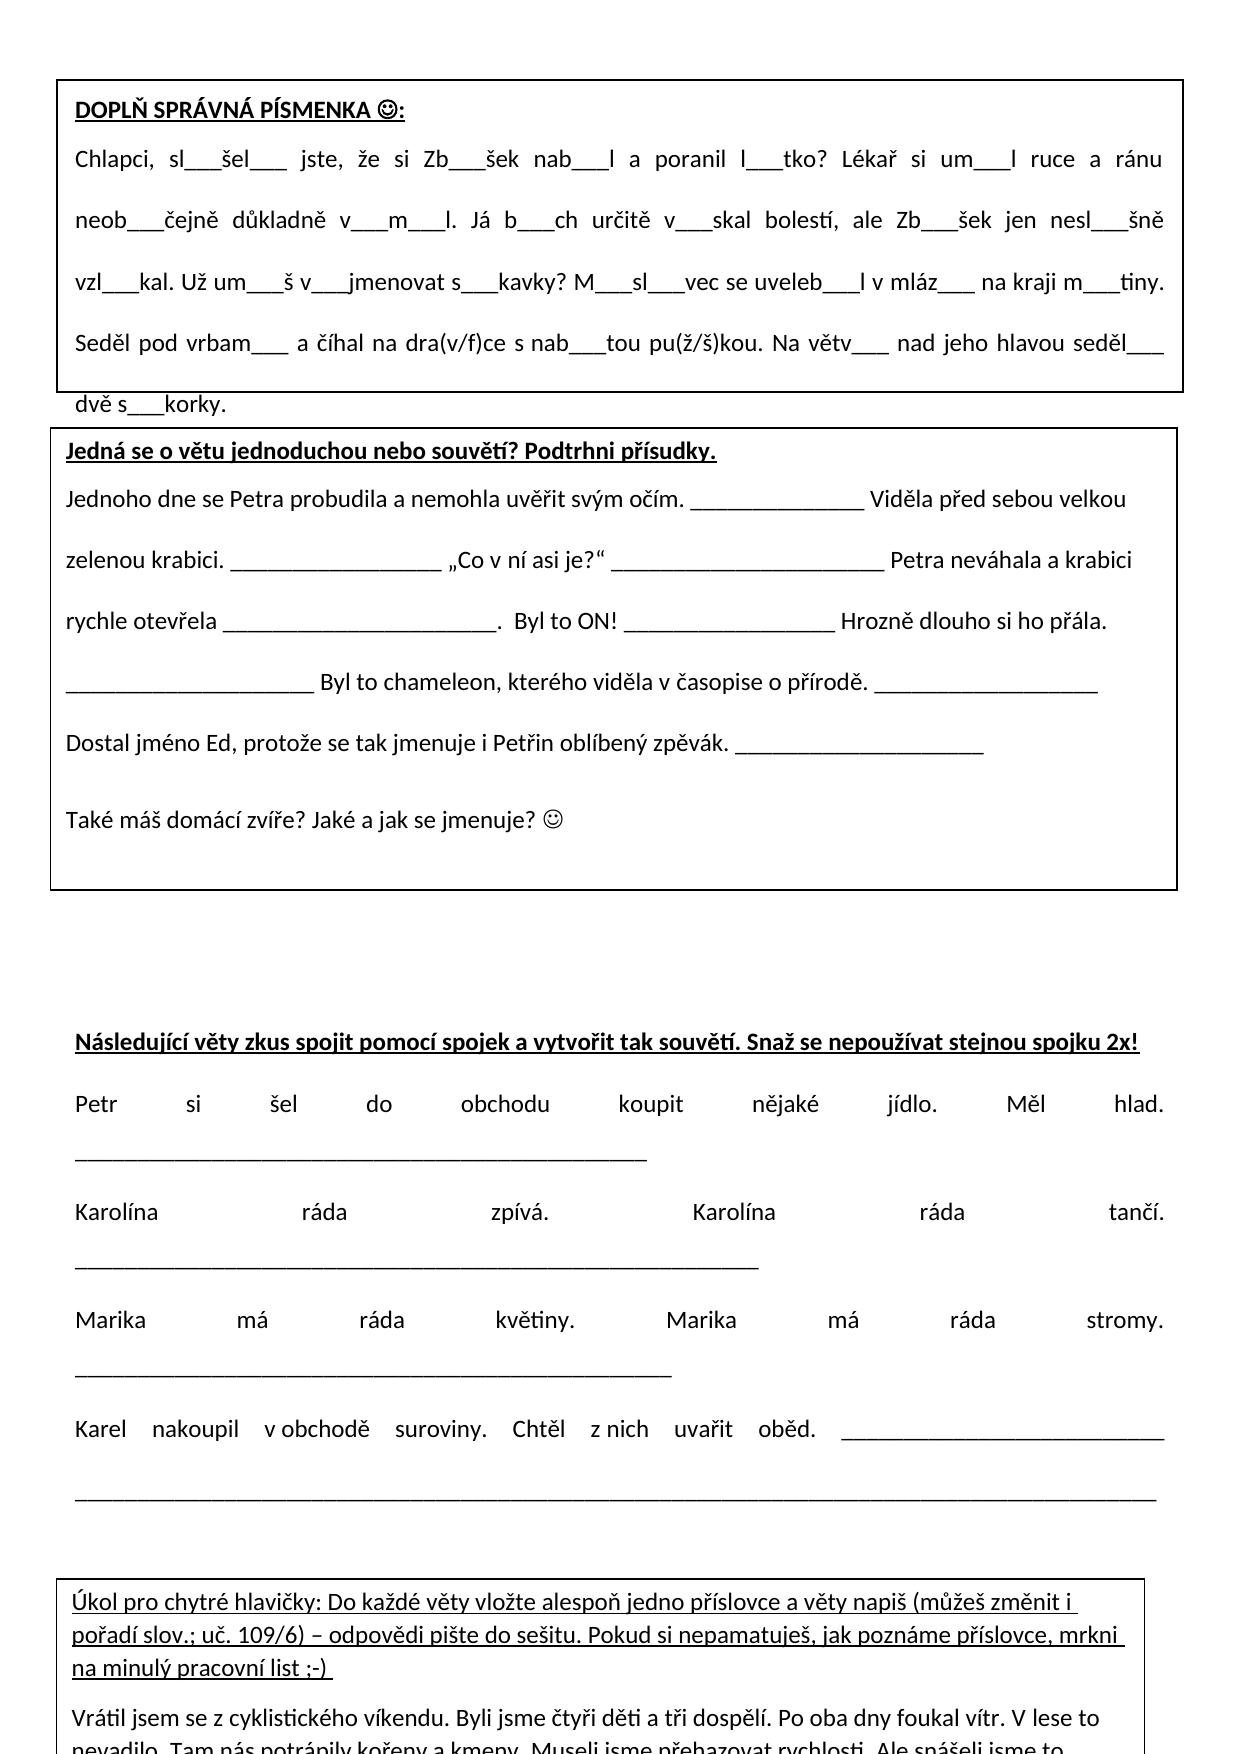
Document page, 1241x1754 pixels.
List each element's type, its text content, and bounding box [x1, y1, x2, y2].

text Chlapci, sl___šel___ jste, že si Zb___šek nab___l a poranil l___tko? Lékař si um___l ruce a ránu neob___čejně důkladně v___m___l. Já b___ch určitě v___skal bolestí, ale Zb___šek jen nesl___šně vzl___kal. Už um___š v___jmenovat s___kavky? M___sl___vec se uveleb___l v mláz___ na kraji m___tiny. Seděl pod vrbam___ a číhal na dra(v/f)ce s nab___tou pu(ž/š)kou. Na větv___ nad jeho hlavou seděl___ dvě s___korky. [75, 143, 1165, 391]
text DOPLŇ SPRÁVNÁ PÍSMENKA : [75, 94, 1165, 124]
text Následující věty zkus spojit pomocí spojek a vytvořit tak souvětí. Snaž se nepoužívat stejnou spojku 2x! [75, 1026, 1165, 1057]
text Karel nakoupil v obchodě suroviny. Chtěl z nich uvařit oběd. __________________________ _______________________________________________________________________________________ [75, 1413, 1165, 1504]
text Petr si šel do obchodu koupit nějaké jídlo. Měl hlad. ______________________________________________ [75, 1088, 1165, 1165]
text Marika má ráda květiny. Marika má ráda stromy. ________________________________________________ [75, 1305, 1165, 1381]
text Karolína ráda zpívá. Karolína ráda tančí. _______________________________________________________ [75, 1197, 1165, 1273]
text Chlapci, sl___šel___ jste, že si Zb___šek nab___l a poranil l___tko? Lékař si um___l ruce a ránu neob___čejně důkladně v___m___l. Já b___ch určitě v___skal bolestí, ale Zb___šek jen nesl___šně vzl___kal. Už um___š v___jmenovat s___kavky? M___sl___vec se uveleb___l v mláz___ na kraji m___tiny. Seděl pod vrbam___ a číhal na dra(v/f)ce s nab___tou pu(ž/š)kou. Na větv___ nad jeho hlavou seděl___ dvě s___korky. [75, 393, 1165, 418]
